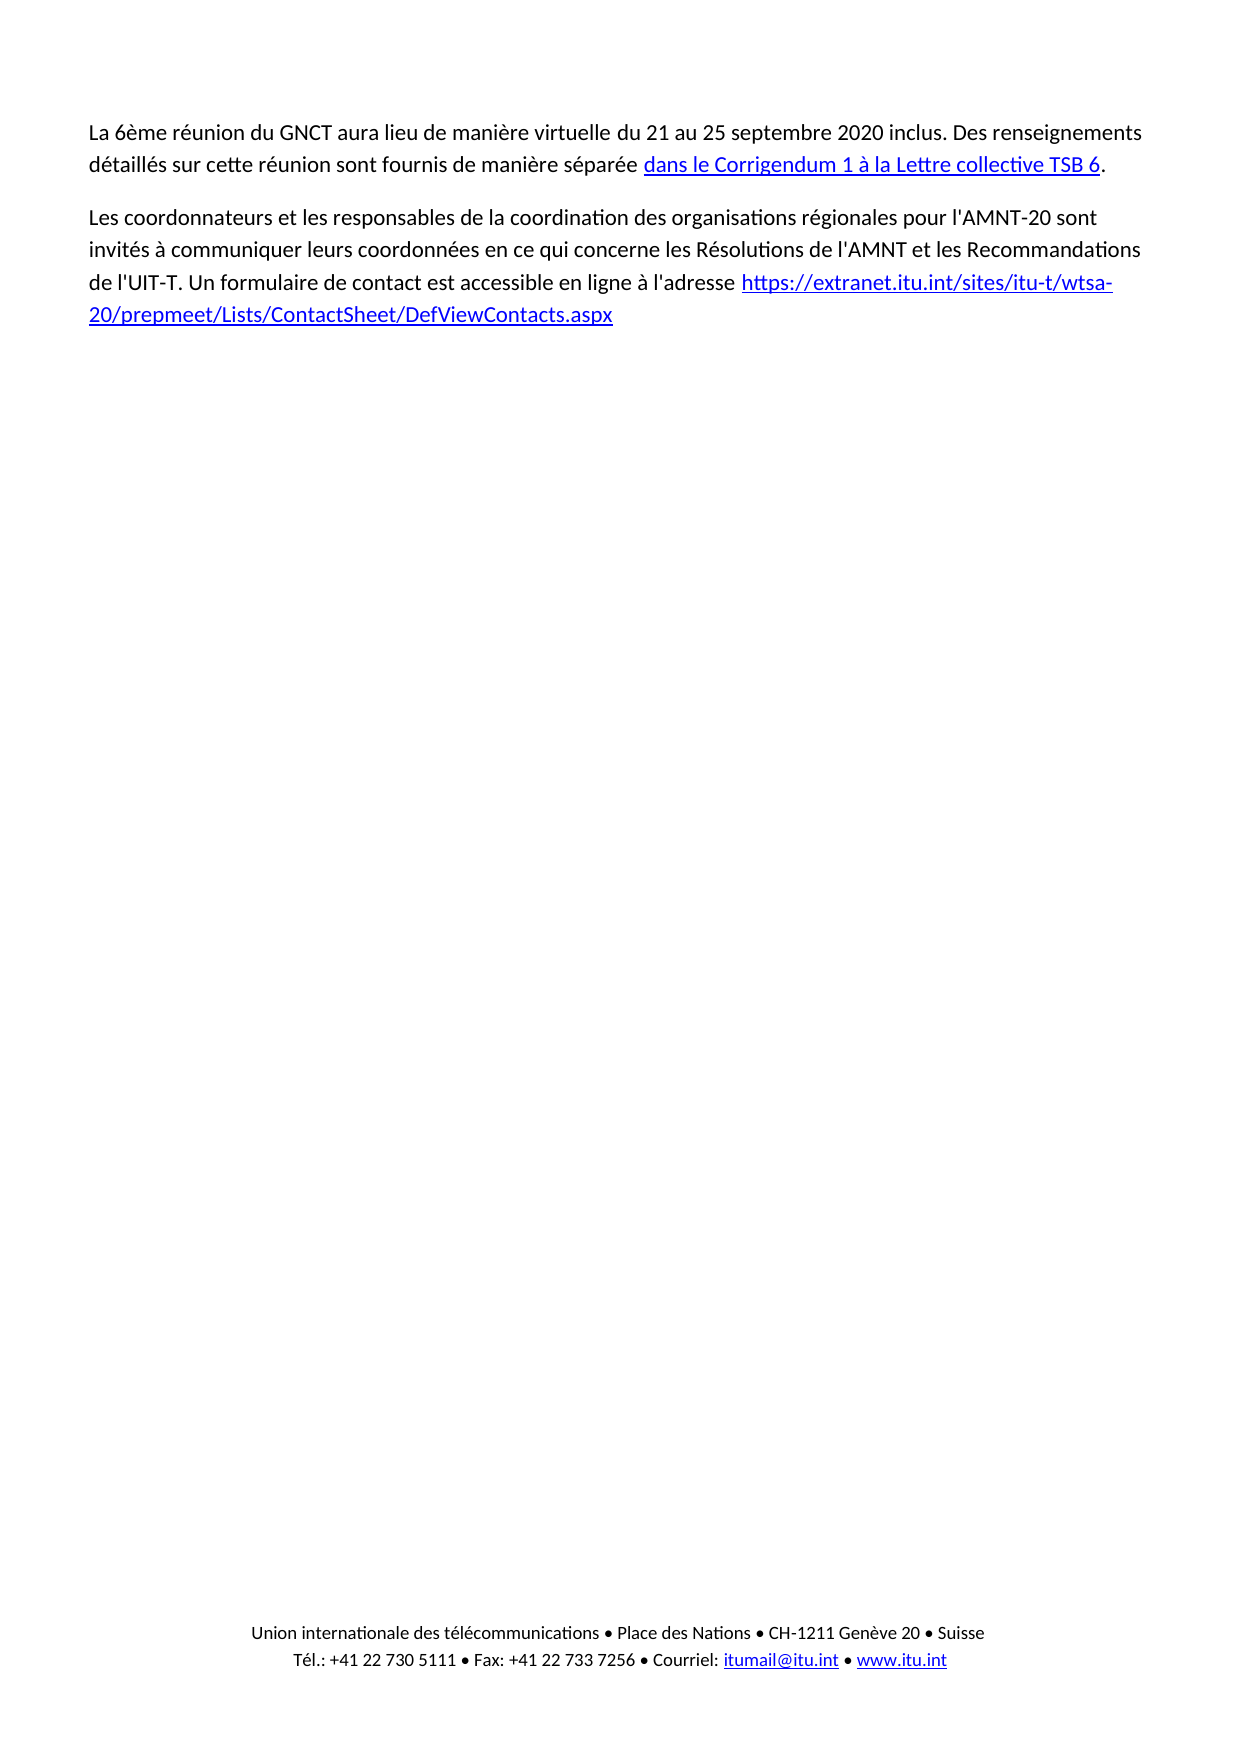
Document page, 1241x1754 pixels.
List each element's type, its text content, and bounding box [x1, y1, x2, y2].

text Les coordonnateurs et les responsables de la coordination des organisations régionales pour l'AMNT-20 sont invités à communiquer leurs coordonnées en ce qui concerne les Résolutions de l'AMNT et les Recommandations de l'UIT-T. Un formulaire de contact est accessible en ligne à l'adresse https://extranet.itu.int/sites/itu-t/wtsa-20/prepmeet/Lists/ContactSheet/DefViewContacts.aspx [89, 203, 1152, 328]
text La 6ème réunion du GNCT aura lieu de manière virtuelle du 21 au 25 septembre 2020 inclus. Des renseignements détaillés sur cette réunion sont fournis de manière séparée dans le Corrigendum 1 à la Lettre collective TSB 6. [89, 118, 1152, 178]
